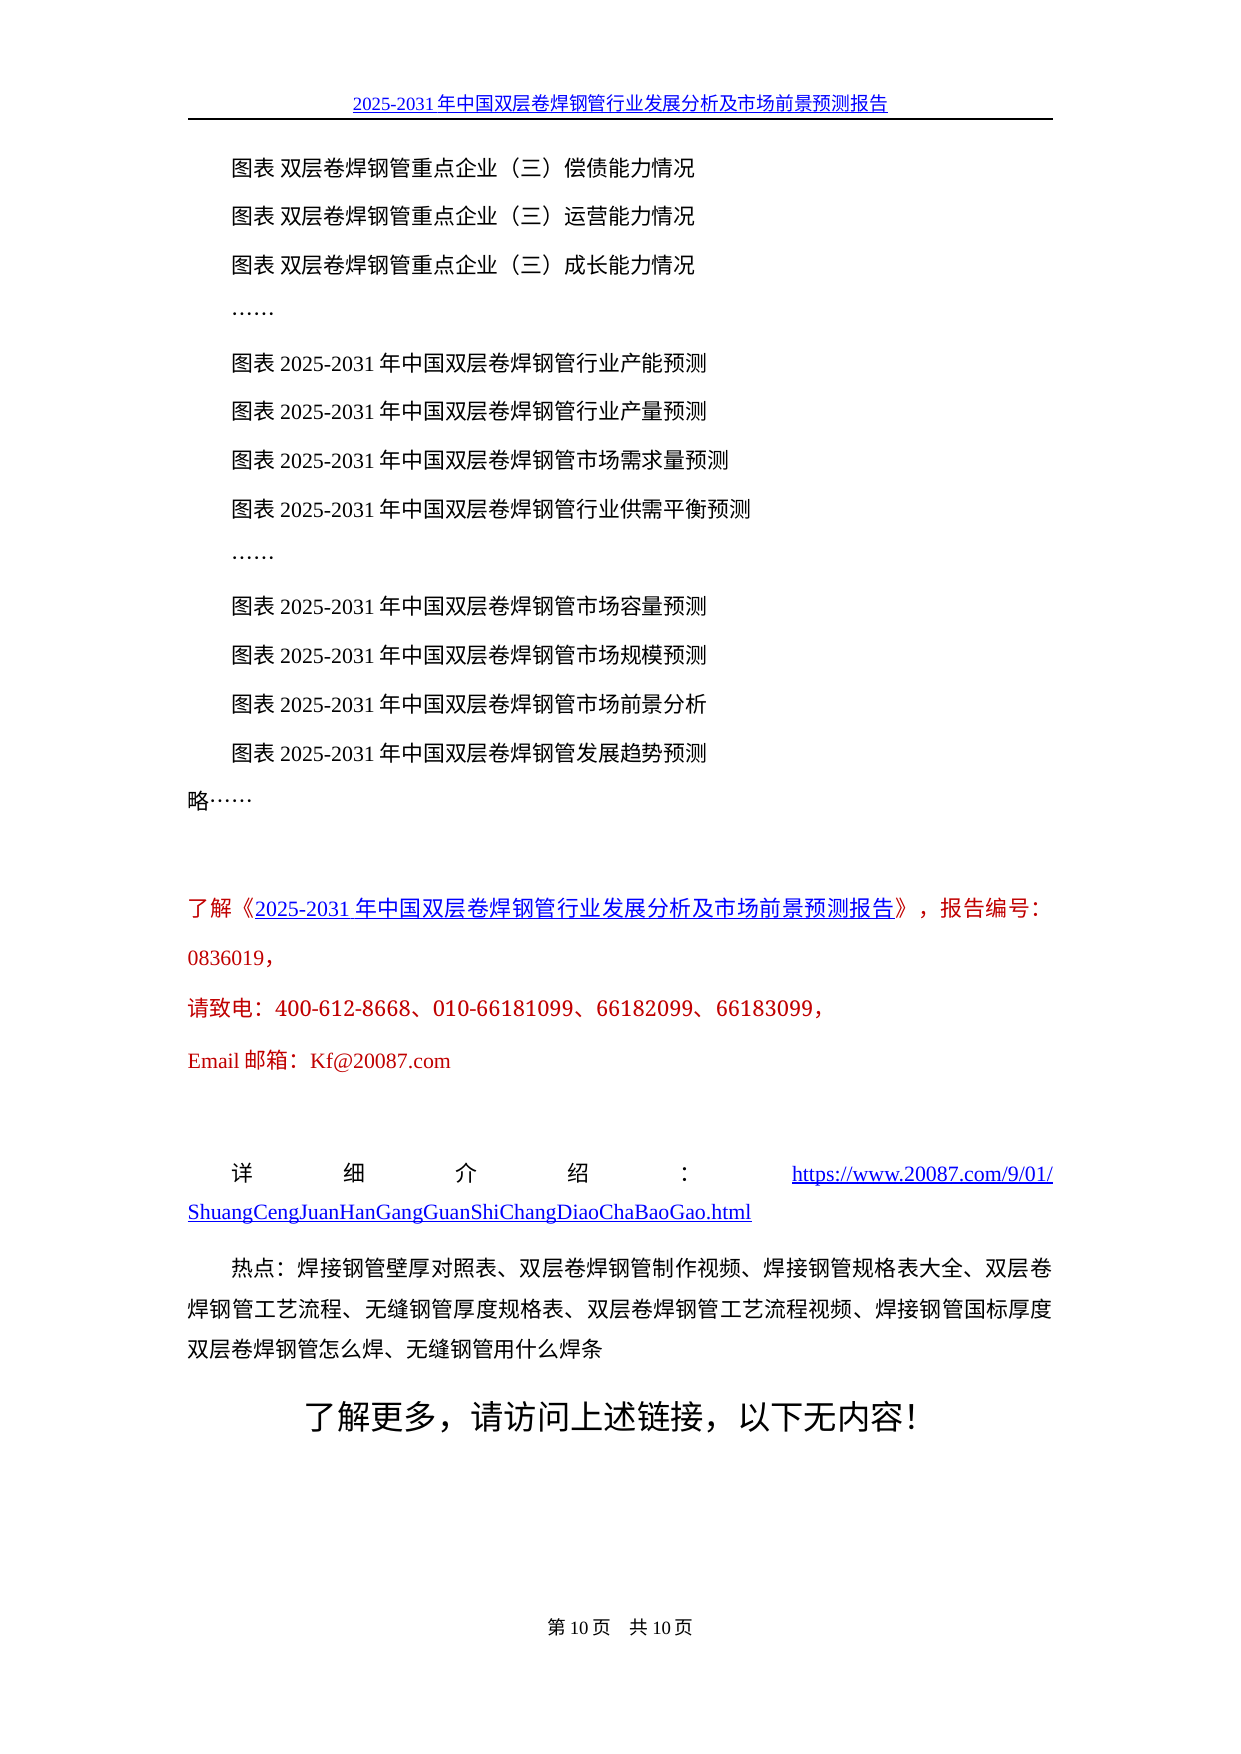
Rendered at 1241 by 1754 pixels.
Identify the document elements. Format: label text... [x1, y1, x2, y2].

title 了解更多，请访问上述链接，以下无内容！ [187, 1382, 1053, 1447]
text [187, 150, 1053, 816]
text 热点：焊接钢管壁厚对照表、双层卷焊钢管制作视频、焊接钢管规格表大全、双层卷焊钢管工艺流程、无缝钢管厚度规格表、双层卷焊钢管工艺流程视频、焊接钢管国标厚度、双层卷焊钢管怎么焊、无缝钢管用什么焊条 [187, 1251, 1053, 1364]
text Email邮箱：Kf@20087.com [187, 1042, 1053, 1075]
text 详细介绍：https://www.20087.com/9/01/ShuangCengJuanHanGangGuanShiChangDiaoChaBaoGao.html [187, 1155, 1053, 1228]
text 了解《2025-2031年中国双层卷焊钢管行业发展分析及市场前景预测报告》，报告编号：0836019， [187, 890, 1053, 972]
text 请致电：400-612-8668、010-66181099、66182099、66183099， [187, 991, 1053, 1023]
